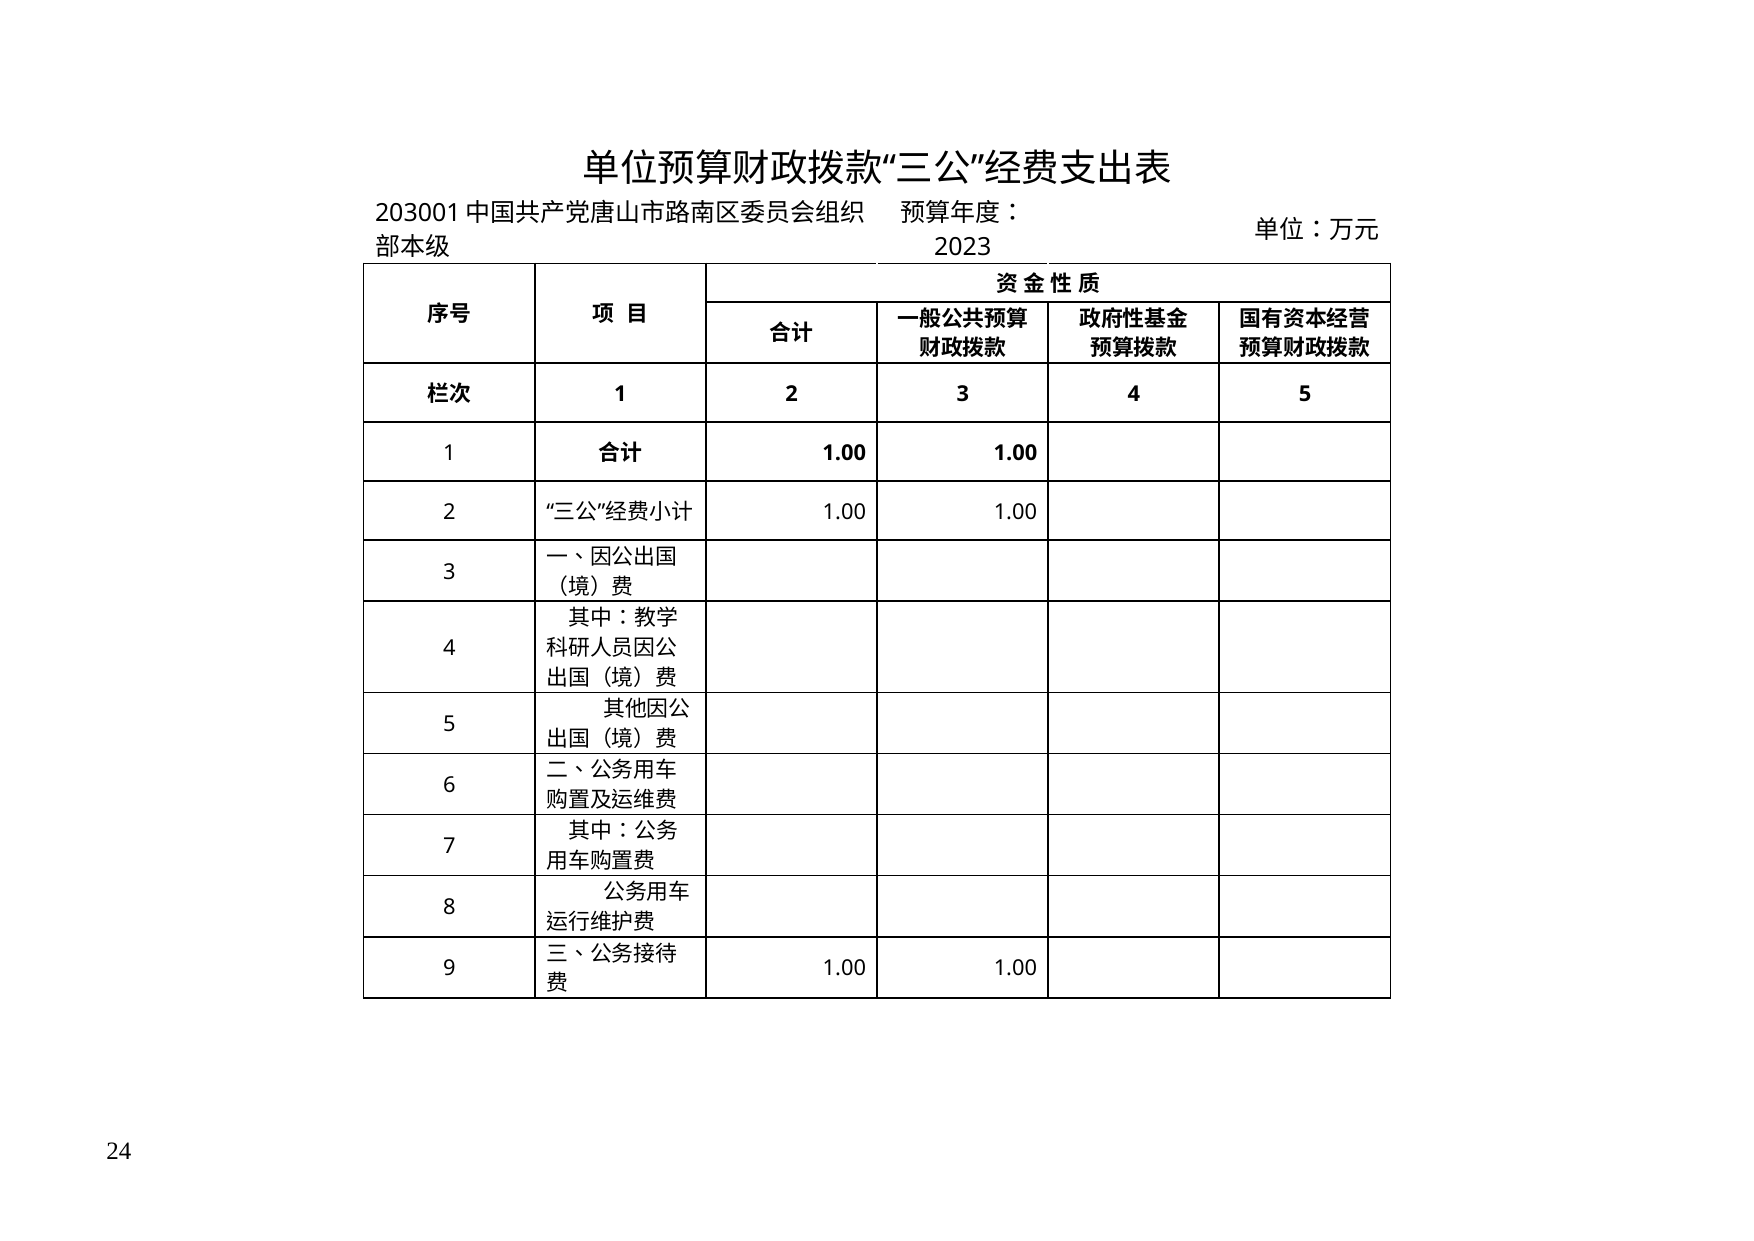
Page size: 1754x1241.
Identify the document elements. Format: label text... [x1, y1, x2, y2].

table_cell 一般公共预算 财政拨款 [878, 303, 1047, 362]
table_cell [878, 541, 1047, 600]
table_cell 6 [364, 754, 534, 814]
table_cell 1.00 [707, 482, 876, 539]
table_cell [1049, 423, 1218, 480]
table_cell 1.00 [878, 482, 1047, 539]
table_cell 1.00 [707, 938, 876, 997]
table_cell [878, 693, 1047, 752]
table_cell [1049, 693, 1218, 752]
table_cell 三、公务接待费 [536, 938, 705, 997]
table_cell [707, 876, 876, 936]
table_cell [1220, 693, 1390, 752]
table_cell 其中：教学科研人员因公出国（境）费 [536, 602, 705, 691]
table_cell 其他因公出国（境）费 [536, 693, 705, 752]
table_cell 4 [364, 602, 534, 691]
table_cell “三公”经费小计 [536, 482, 705, 539]
table_cell 国有资本经营 预算财政拨款 [1220, 303, 1390, 362]
table_header 203001中国共产党唐山市路南区委员会组织部本级 [364, 195, 876, 262]
table_cell [878, 876, 1047, 936]
table_cell [1049, 541, 1218, 600]
table_cell 1.00 [878, 938, 1047, 997]
table_cell [1220, 423, 1390, 480]
table_cell [1049, 938, 1218, 997]
table_cell [707, 541, 876, 600]
table_cell [1220, 602, 1390, 691]
table_cell [878, 815, 1047, 875]
table_cell 公务用车运行维护费 [536, 876, 705, 936]
table_cell [1220, 482, 1390, 539]
table_cell 1.00 [878, 423, 1047, 480]
table_cell [878, 602, 1047, 691]
table_cell [1220, 938, 1390, 997]
table_cell 8 [364, 876, 534, 936]
table_cell 1 [536, 364, 705, 421]
table_cell 4 [1049, 364, 1218, 421]
table_cell [1220, 876, 1390, 936]
table_cell [1220, 541, 1390, 600]
table_cell [1049, 482, 1218, 539]
table_header 预算年度：2023 [878, 195, 1047, 262]
table_cell 5 [364, 693, 534, 752]
table_cell 合计 [536, 423, 705, 480]
table_cell 2 [364, 482, 534, 539]
table_cell 2 [707, 364, 876, 421]
table_cell 一、因公出国（境）费 [536, 541, 705, 600]
table_cell [707, 693, 876, 752]
table_cell 项 目 [536, 264, 705, 362]
table_cell [1049, 815, 1218, 875]
table_cell [707, 815, 876, 875]
table_cell 3 [364, 541, 534, 600]
table_cell 1 [364, 423, 534, 480]
table_cell 3 [878, 364, 1047, 421]
table_cell [1220, 815, 1390, 875]
table_cell [878, 754, 1047, 814]
table_cell 栏次 [364, 364, 534, 421]
table_cell 资 金 性 质 [707, 264, 1390, 301]
table_cell [707, 754, 876, 814]
table_cell [1220, 754, 1390, 814]
table_cell 序号 [364, 264, 534, 362]
table_cell 5 [1220, 364, 1390, 421]
table_cell [1049, 602, 1218, 691]
table_cell 9 [364, 938, 534, 997]
table_cell 其中：公务用车购置费 [536, 815, 705, 875]
table_cell [1049, 876, 1218, 936]
table_cell [707, 602, 876, 691]
table_cell 7 [364, 815, 534, 875]
table_cell 合计 [707, 303, 876, 362]
table_cell 二、公务用车购置及运维费 [536, 754, 705, 814]
table_cell [1049, 754, 1218, 814]
table_cell 1.00 [707, 423, 876, 480]
table_cell 政府性基金 预算拨款 [1049, 303, 1218, 362]
text 单位预算财政拨款“三公”经费支出表 [106, 142, 1648, 193]
table_header 单位：万元 [1049, 195, 1390, 262]
